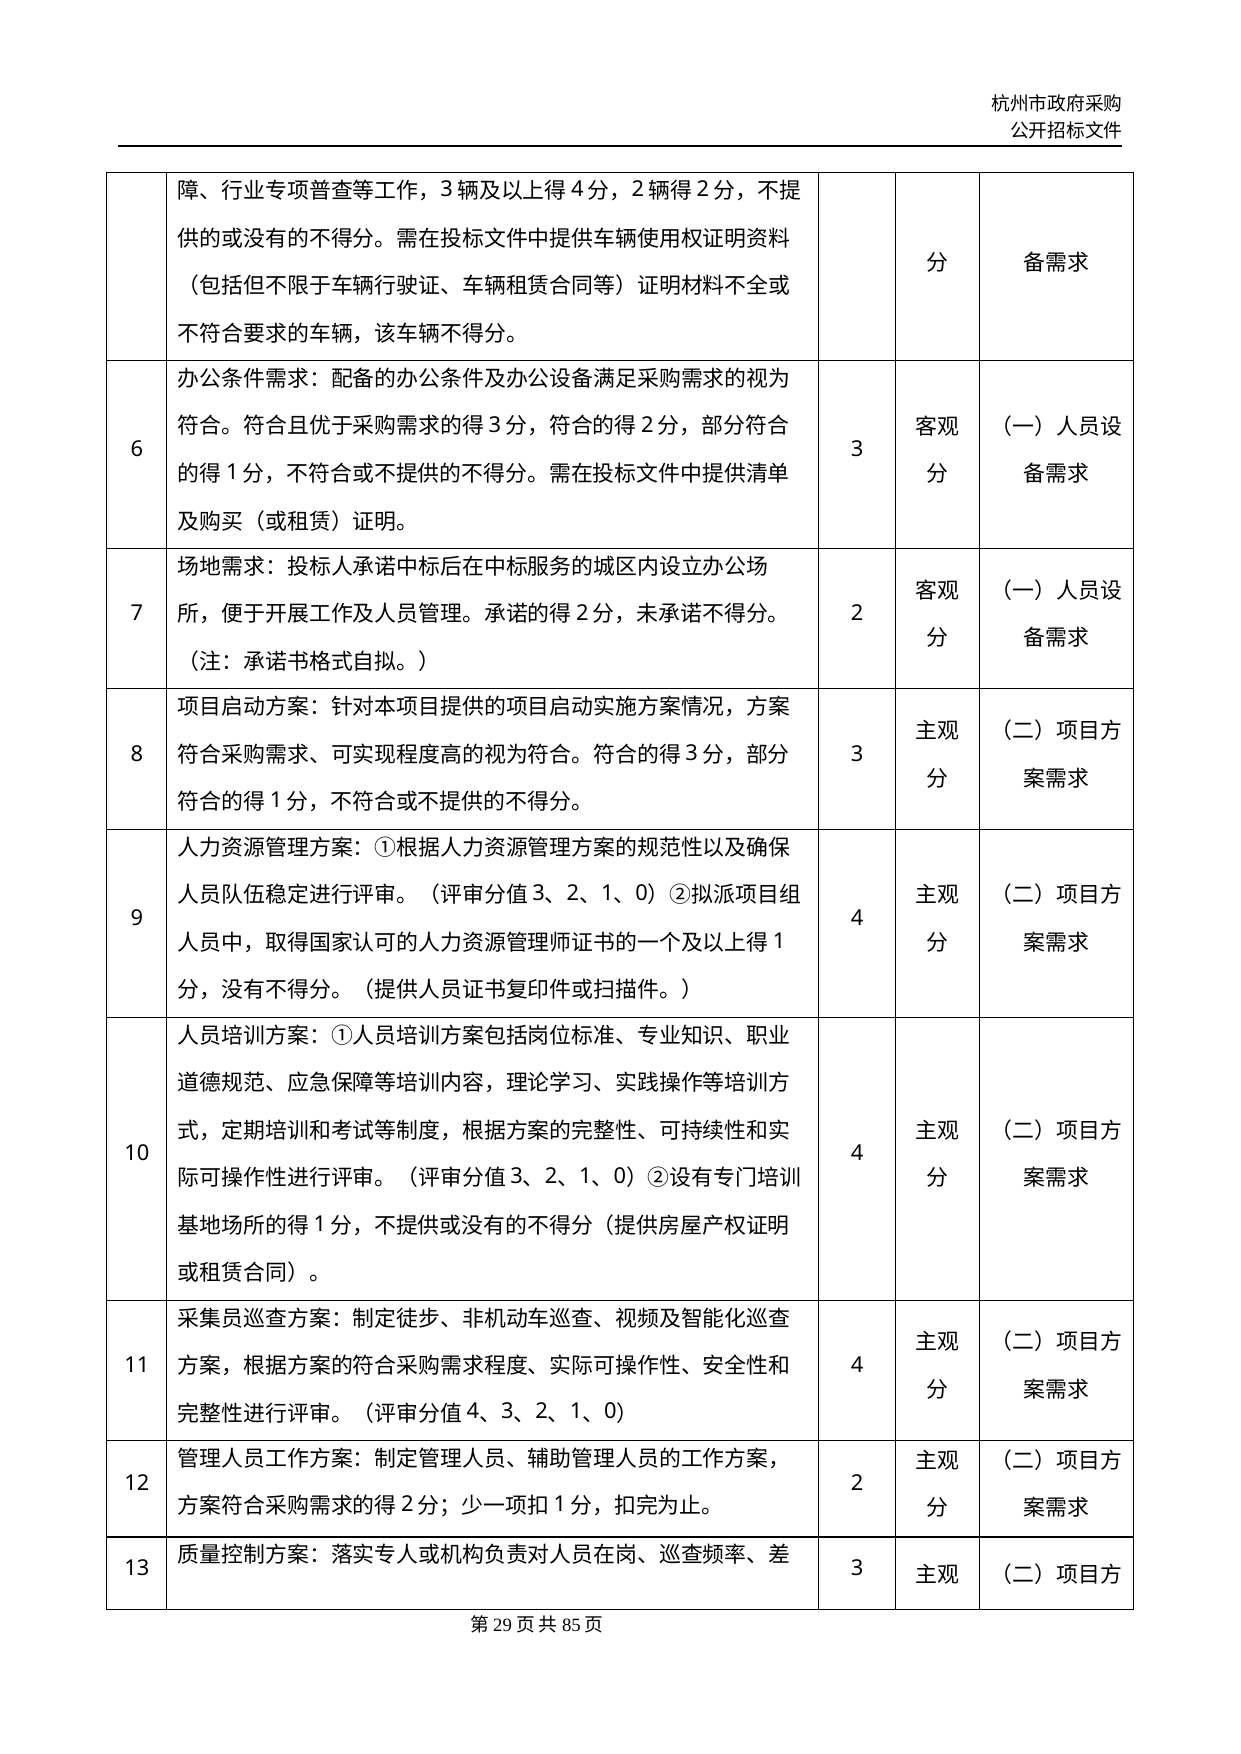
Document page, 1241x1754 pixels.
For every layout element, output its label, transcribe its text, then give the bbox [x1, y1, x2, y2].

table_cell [167, 1538, 818, 1609]
table_cell 10 [107, 1018, 166, 1299]
table_cell （二）项目方案需求 [980, 1441, 1133, 1536]
table_cell 9 [107, 830, 166, 1017]
table_cell （二）项目方案需求 [980, 1301, 1133, 1440]
table_cell 6 [107, 361, 166, 548]
table_cell 主观分 [896, 830, 979, 1017]
table_cell 人力资源管理方案：①根据人力资源管理方案的规范性以及确保人员队伍稳定进行评审。（评审分值3、2、1、0）②拟派项目组人员中，取得国家认可的人力资源管理师证书的一个及以上得1分，没有不得分。（提供人员证书复印件或扫描件。） [167, 830, 818, 1017]
table_cell 采集员巡查方案：制定徒步、非机动车巡查、视频及智能化巡查方案，根据方案的符合采购需求程度、实际可操作性、安全性和完整性进行评审。（评审分值4、3、2、1、0） [167, 1301, 818, 1440]
table_cell 人员培训方案：①人员培训方案包括岗位标准、专业知识、职业道德规范、应急保障等培训内容，理论学习、实践操作等培训方式，定期培训和考试等制度，根据方案的完整性、可持续性和实际可操作性进行评审。（评审分值3、2、1、0）②设有专门培训基地场所的得1分，不提供或没有的不得分（提供房屋产权证明或租赁合同）。 [167, 1018, 818, 1299]
table_cell 主观分 [896, 1301, 979, 1440]
table_cell （一）人员设备需求 [980, 173, 1133, 360]
table_cell 3 [819, 1538, 895, 1609]
table_cell 7 [107, 549, 166, 688]
table_cell 主观分 [896, 1018, 979, 1299]
table_cell （一）人员设备需求 [980, 361, 1133, 548]
table_cell 主观分 [896, 689, 979, 829]
table_cell 主观分 [896, 1538, 979, 1609]
table_cell 4 [819, 1018, 895, 1299]
table_cell 4 [819, 173, 895, 360]
table_cell 3 [819, 361, 895, 548]
table_cell 客观分 [896, 173, 979, 360]
table_cell 客观分 [896, 549, 979, 688]
table_cell （二）项目方案需求 [980, 830, 1133, 1017]
table_cell （二）项目方案需求 [980, 689, 1133, 829]
table_cell 客观分 [896, 361, 979, 548]
table_cell （二）项目方案需求 [980, 1538, 1133, 1609]
table_cell 13 [107, 1538, 166, 1609]
table_cell 项目启动方案：针对本项目提供的项目启动实施方案情况，方案符合采购需求、可实现程度高的视为符合。符合的得3分，部分符合的得1分，不符合或不提供的不得分。 [167, 689, 818, 829]
table_cell （一）人员设备需求 [980, 549, 1133, 688]
table_cell （二）项目方案需求 [980, 1018, 1133, 1299]
table_cell 办公条件需求：配备的办公条件及办公设备满足采购需求的视为符合。符合且优于采购需求的得3分，符合的得2分，部分符合的得1分，不符合或不提供的不得分。需在投标文件中提供清单及购买（或租赁）证明。 [167, 361, 818, 548]
table_cell 2 [819, 549, 895, 688]
table_cell 12 [107, 1441, 166, 1536]
table_cell 5 [107, 173, 166, 360]
table_cell 3 [819, 689, 895, 829]
table_cell 4 [819, 830, 895, 1017]
table_cell 2 [819, 1441, 895, 1536]
table_cell 主观分 [896, 1441, 979, 1536]
table_cell 管理人员工作方案：制定管理人员、辅助管理人员的工作方案，方案符合采购需求的得2分；少一项扣1分，扣完为止。 [167, 1441, 818, 1536]
table_cell 4 [819, 1301, 895, 1440]
table_cell 场地需求：投标人承诺中标后在中标服务的城区内设立办公场所，便于开展工作及人员管理。承诺的得2分，未承诺不得分。（注：承诺书格式自拟。） [167, 549, 818, 688]
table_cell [167, 173, 818, 360]
table_cell 8 [107, 689, 166, 829]
table_cell 11 [107, 1301, 166, 1440]
